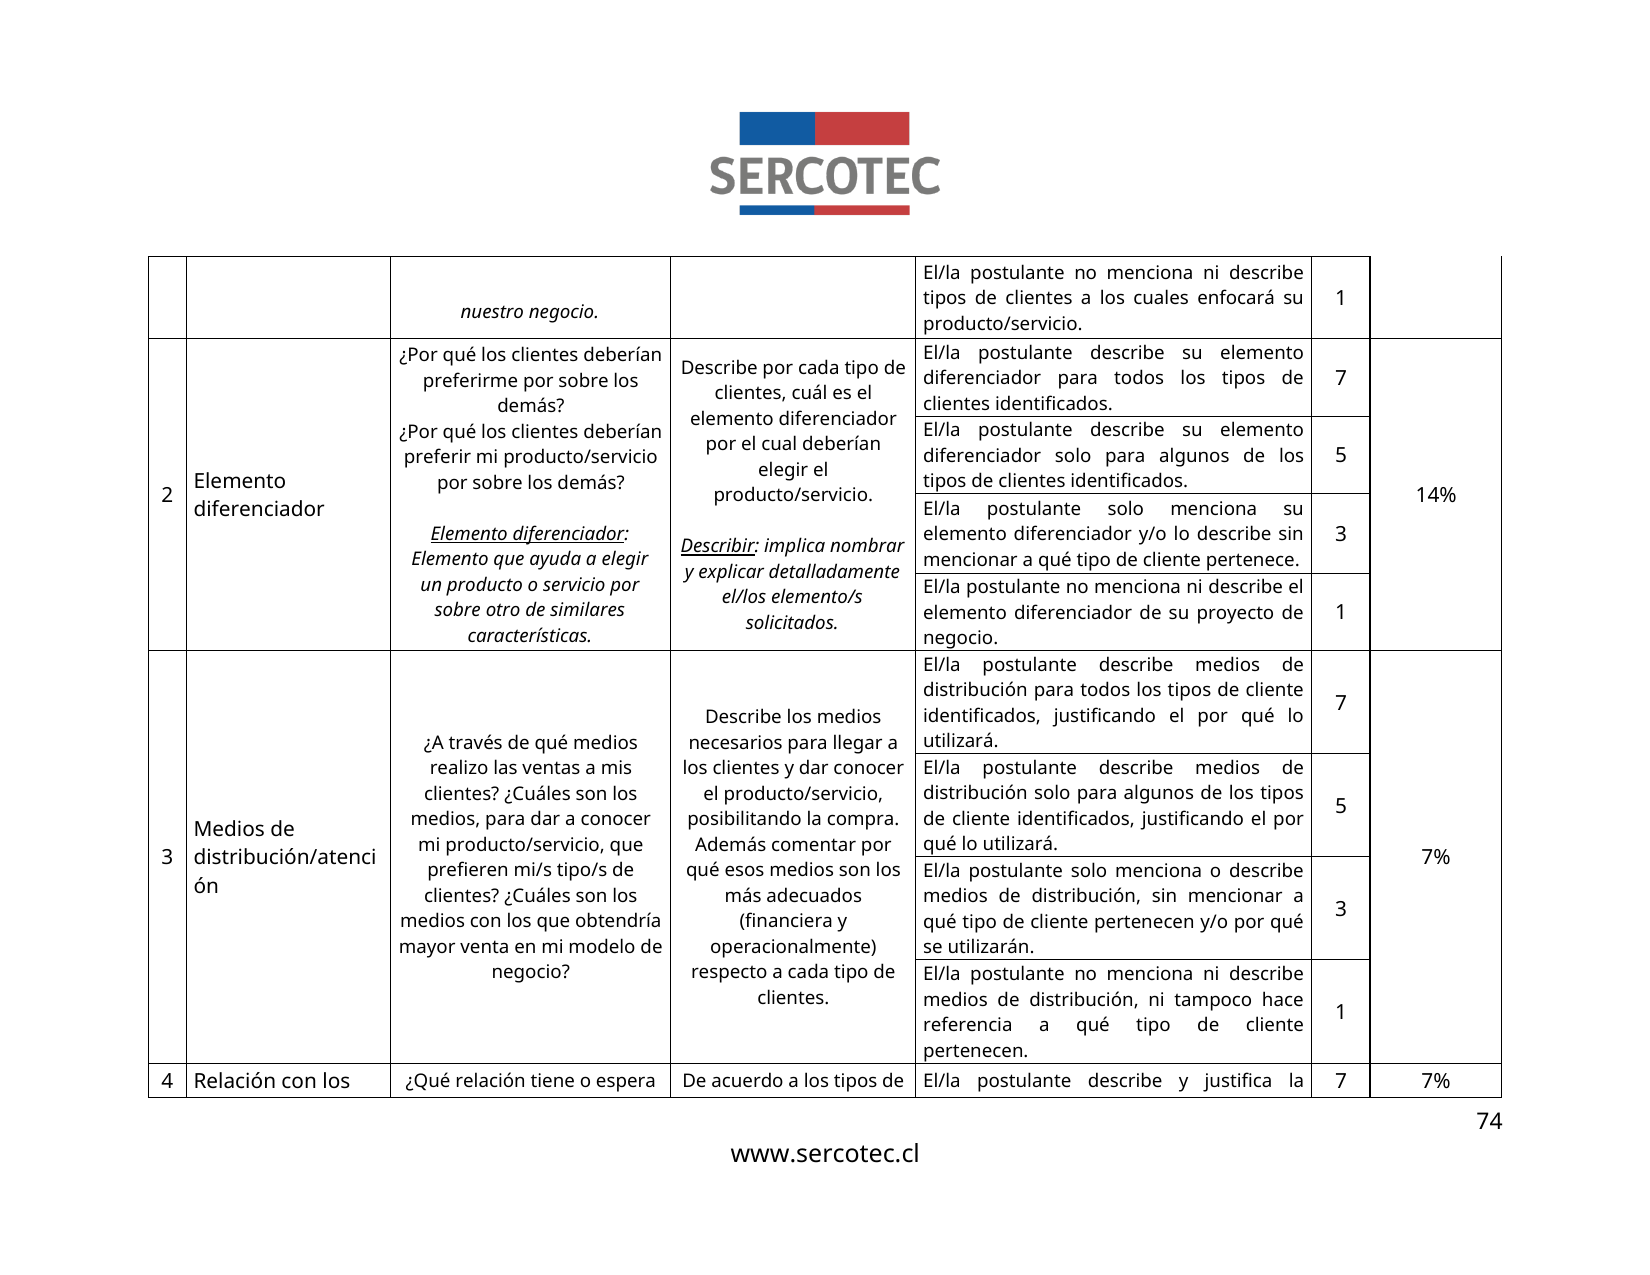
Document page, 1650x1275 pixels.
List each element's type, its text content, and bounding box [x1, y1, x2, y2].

table_cell El/la postulante describe medios de distribución solo para algunos de los tipos de cliente identificados, justificando el por qué lo utilizará. [916, 754, 1311, 856]
table_cell El/la postulante no menciona ni describe medios de distribución, ni tampoco hace referencia a qué tipo de cliente pertenecen. [916, 960, 1311, 1062]
table_cell 14% [1371, 339, 1501, 650]
table_cell 2 [149, 339, 186, 650]
table_cell 7% [1371, 651, 1501, 1062]
table_cell El/la postulante solo menciona o describe medios de distribución, sin mencionar a qué tipo de cliente pertenecen y/o por qué se utilizarán. [916, 857, 1311, 959]
table_cell Describe por cada tipo de clientes, cuál es el elemento diferenciador por el cual deberían elegir el producto/servicio. Describir: implica nombrar y explicar detalladamente el/los elemento/s solicitados. [671, 339, 915, 650]
table_cell El/la postulante describe su elemento diferenciador para todos los tipos de clientes identificados. [916, 339, 1311, 416]
table_cell Relación con los clientes [187, 1064, 390, 1097]
table_cell 1 [1312, 257, 1369, 338]
table_cell El/la postulante no menciona ni describe el elemento diferenciador de su proyecto de negocio. [916, 574, 1311, 650]
table_cell 3 [1312, 857, 1369, 959]
table_cell ¿Por qué los clientes deberían preferirme por sobre los demás? ¿Por qué los clientes deberían preferir mi producto/servicio por sobre los demás? Elemento diferenciador: Elemento que ayuda a elegir un producto o servicio por sobre otro de similares características. [391, 339, 670, 650]
table_cell Elemento diferenciador [187, 339, 390, 650]
table_cell 1 [1312, 960, 1369, 1062]
table_cell 3 [149, 651, 186, 1062]
table_cell 7 [1312, 651, 1369, 753]
table_cell El/la postulante describe y justifica la relación para todos los tipos de cliente identificados. [916, 1064, 1311, 1097]
table_cell El/la postulante solo menciona su elemento diferenciador y/o lo describe sin mencionar a qué tipo de cliente pertenece. [916, 494, 1311, 572]
table_cell 5 [1312, 417, 1369, 493]
table_cell 4 [149, 1064, 186, 1097]
table_cell El/la postulante describe medios de distribución para todos los tipos de cliente identificados, justificando el por qué lo utilizará. [916, 651, 1311, 753]
table_cell El/la postulante no menciona ni describe tipos de clientes a los cuales enfocará su producto/servicio. [916, 257, 1311, 338]
table_cell Describe los medios necesarios para llegar a los clientes y dar conocer el producto/servicio, posibilitando la compra. Además comentar por qué esos medios son los más adecuados (financiera y operacionalmente) respecto a cada tipo de clientes. [671, 651, 915, 1062]
table_cell ¿A través de qué medios realizo las ventas a mis clientes? ¿Cuáles son los medios, para dar a conocer mi producto/servicio, que prefieren mi/s tipo/s de clientes? ¿Cuáles son los medios con los que obtendría mayor venta en mi modelo de negocio? [391, 651, 670, 1062]
table_cell 3 [1312, 494, 1369, 572]
table_cell 7 [1312, 339, 1369, 416]
table_cell 1 [1312, 574, 1369, 650]
picture [700, 105, 951, 225]
table_cell El/la postulante describe su elemento diferenciador solo para algunos de los tipos de clientes identificados. [916, 417, 1311, 493]
table_cell 7% [1371, 1064, 1501, 1097]
table_cell 5 [1312, 754, 1369, 856]
table_cell Medios de distribución/atención [187, 651, 390, 1062]
table_cell 7 [1312, 1064, 1369, 1097]
